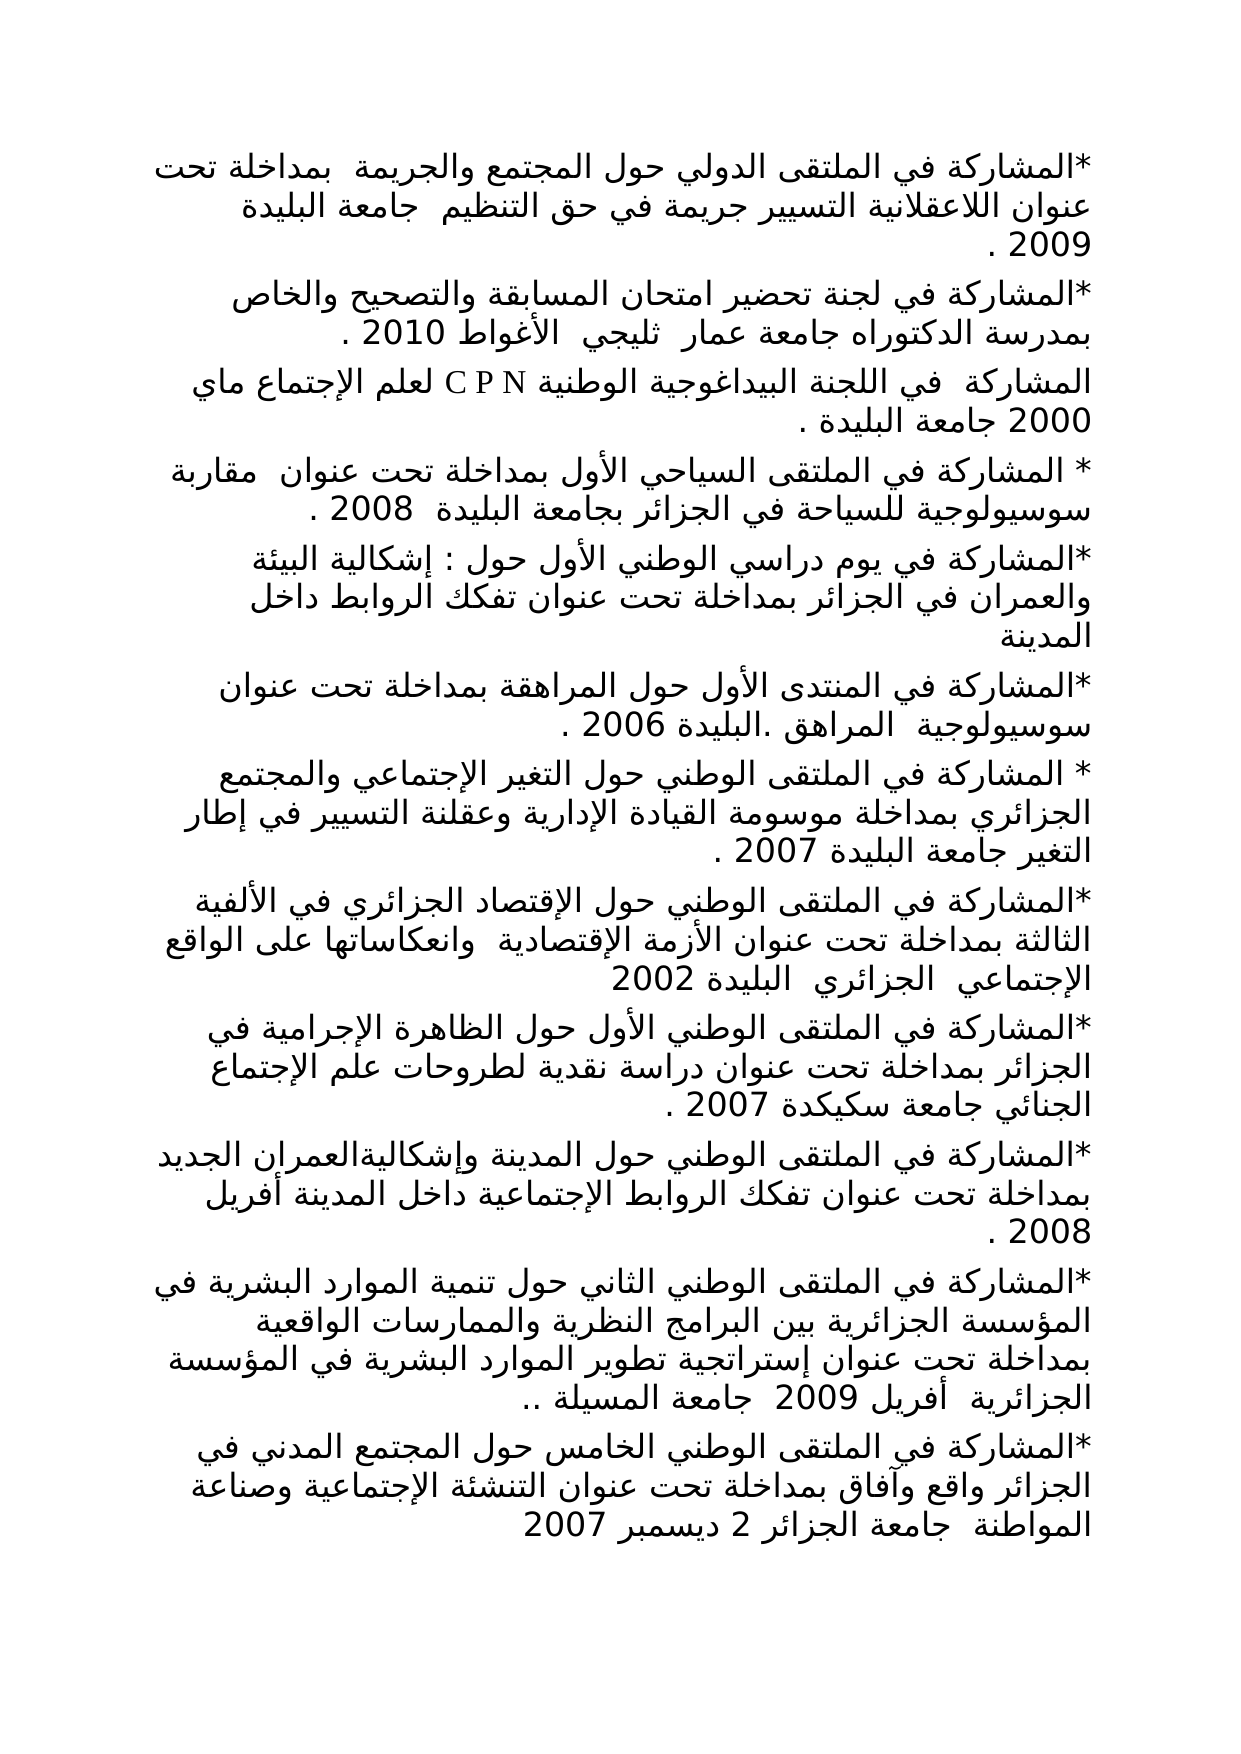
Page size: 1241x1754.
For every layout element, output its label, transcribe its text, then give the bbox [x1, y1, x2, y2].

text *المشاركة في يوم دراسي الوطني الأول حول : إشكالية البيئة والعمران في الجزائر بمداخلة تحت عنوان تفكك الروابط داخل المدينة [148, 539, 1093, 656]
text *المشاركة في الملتقى الدولي حول المجتمع والجريمة بمداخلة تحت عنوان اللاعقلانية التسيير جريمة في حق التنظيم جامعة البليدة 2009 . [148, 148, 1093, 264]
text المشاركة في اللجنة البيداغوجية الوطنية C P N لعلم الإجتماع ماي 2000 جامعة البليدة . [148, 363, 1093, 441]
text *المشاركة في الملتقى الوطني حول الإقتصاد الجزائري في الألفية الثالثة بمداخلة تحت عنوان الأزمة الإقتصادية وانعكاساتها على الواقع الإجتماعي الجزائري البليدة 2002 [148, 881, 1093, 998]
text * المشاركة في الملتقى الوطني حول التغير الإجتماعي والمجتمع الجزائري بمداخلة موسومة القيادة الإدارية وعقلنة التسيير في إطار التغير جامعة البليدة 2007 . [148, 754, 1093, 871]
text *المشاركة في المنتدى الأول حول المراهقة بمداخلة تحت عنوان سوسيولوجية المراهق .البليدة 2006 . [148, 666, 1093, 744]
text *المشاركة في لجنة تحضير امتحان المسابقة والتصحيح والخاص بمدرسة الدكتوراه جامعة عمار ثليجي الأغواط 2010 . [148, 274, 1093, 352]
text *المشاركة في الملتقى الوطني الأول حول الظاهرة الإجرامية في الجزائر بمداخلة تحت عنوان دراسة نقدية لطروحات علم الإجتماع الجنائي جامعة سكيكدة 2007 . [148, 1008, 1093, 1125]
text *المشاركة في الملتقى الوطني الثاني حول تنمية الموارد البشرية في المؤسسة الجزائرية بين البرامج النظرية والممارسات الواقعية بمداخلة تحت عنوان إستراتجية تطوير الموارد البشرية في المؤسسة الجزائرية أفريل 2009 جامعة المسيلة .. [148, 1262, 1093, 1418]
text * المشاركة في الملتقى السياحي الأول بمداخلة تحت عنوان مقاربة سوسيولوجية للسياحة في الجزائر بجامعة البليدة 2008 . [148, 451, 1093, 529]
text *المشاركة في الملتقى الوطني الخامس حول المجتمع المدني في الجزائر واقع وآفاق بمداخلة تحت عنوان التنشئة الإجتماعية وصناعة المواطنة جامعة الجزائر 2 ديسمبر 2007 [148, 1428, 1093, 1544]
text *المشاركة في الملتقى الوطني حول المدينة وإشكاليةالعمران الجديد بمداخلة تحت عنوان تفكك الروابط الإجتماعية داخل المدينة أفريل 2008 . [148, 1135, 1093, 1252]
